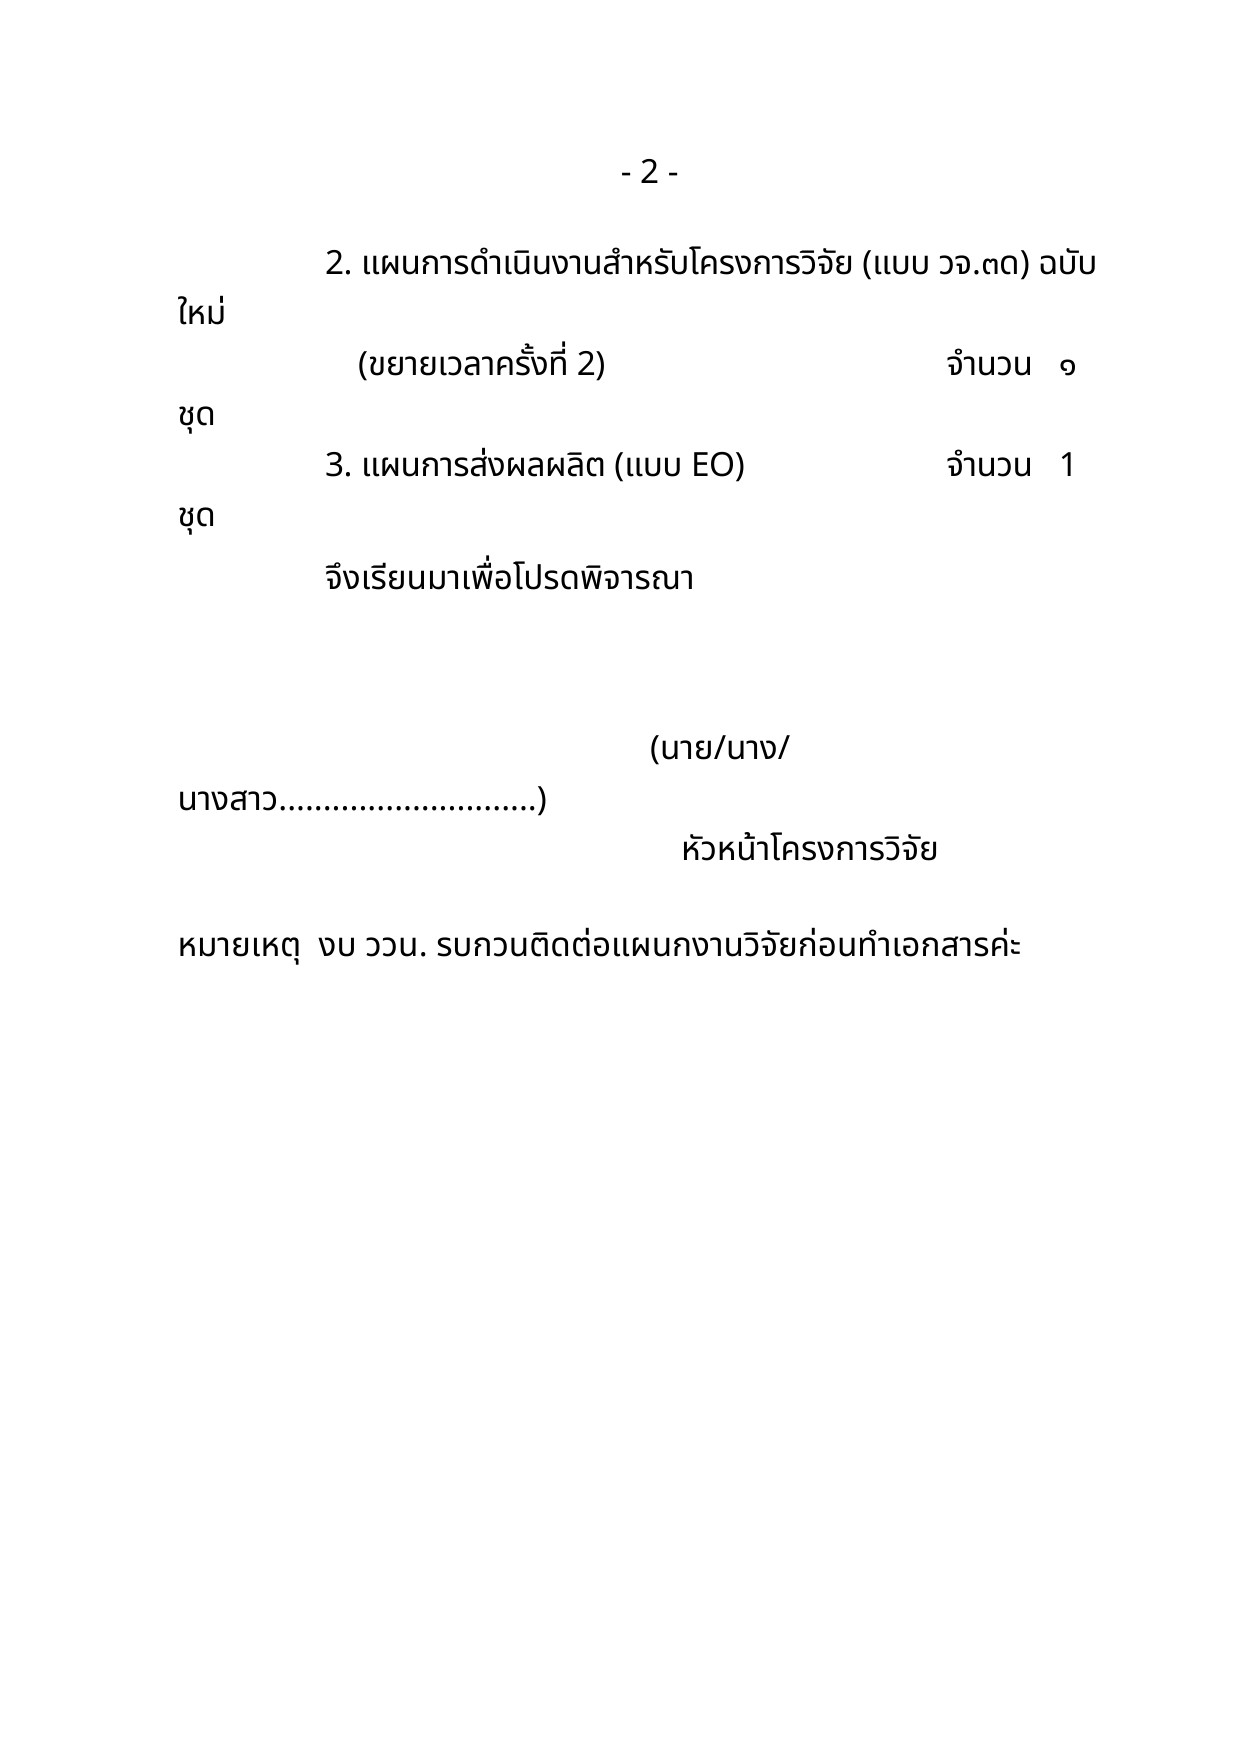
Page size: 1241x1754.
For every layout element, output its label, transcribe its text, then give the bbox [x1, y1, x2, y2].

text หัวหน้าโครงการวิจัย [177, 825, 1122, 876]
list 2. แผนการดำเนินงานสำหรับโครงการวิจัย (แบบ วจ.๓ด) ฉบับใหม่ [177, 238, 1122, 339]
list 3. แผนการส่งผลผลิต (แบบ EO) จำนวน 1 ชุด [177, 441, 1122, 542]
text (นาย/นาง/นางสาว.............................) [177, 724, 1122, 825]
text จึงเรียนมาเพื่อโปรดพิจารณา [177, 554, 1122, 604]
list (ขยายเวลาครั้งที่ 2) จำนวน ๑ ชุด [177, 339, 1122, 441]
text หมายเหตุ งบ ววน. รบกวนติดต่อแผนกงานวิจัยก่อนทำเอกสารค่ะ [177, 921, 1122, 972]
